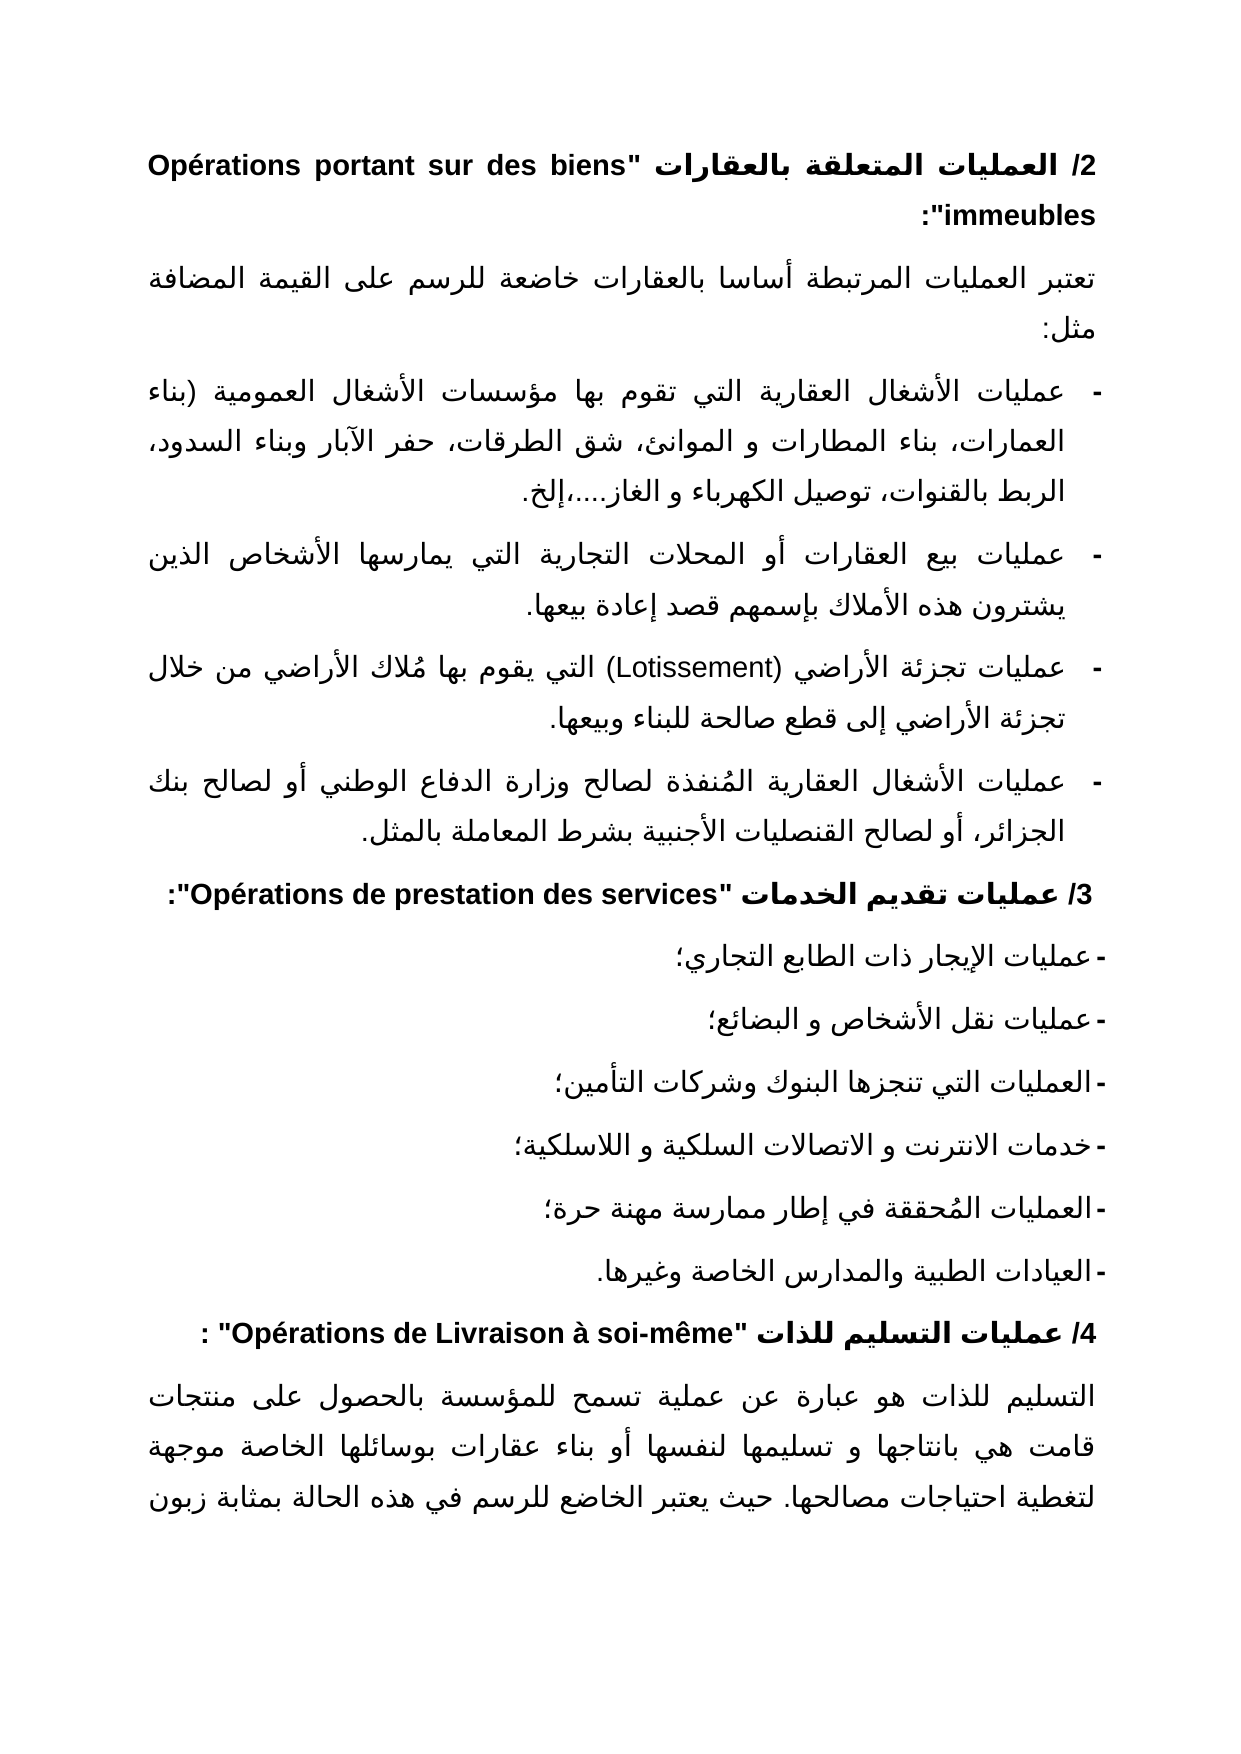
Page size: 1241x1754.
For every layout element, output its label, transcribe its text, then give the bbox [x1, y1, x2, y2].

text 2/ العمليات المتعلقة بالعقارات "Opérations portant sur des biens immeubles": [148, 148, 1096, 231]
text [148, 1379, 1096, 1513]
text 4/ عمليات التسليم للذات "Opérations de Livraison à soi-même" : [148, 1316, 1096, 1350]
list عمليات الإيجار ذات الطابع التجاري؛ [148, 939, 1096, 973]
list عمليات الأشغال العقارية التي تقوم بها مؤسسات الأشغال العمومية (بناء العمارات، بناء المطارات و الموانئ، شق الطرقات، حفر الآبار وبناء السدود، الربط بالقنوات، توصيل الكهرباء و الغاز....،إلخ. [148, 374, 1093, 508]
list عمليات تجزئة الأراضي (Lotissement) التي يقوم بها مُلاك الأراضي من خلال تجزئة الأراضي إلى قطع صالحة للبناء وبيعها. [148, 650, 1093, 734]
list عمليات بيع العقارات أو المحلات التجارية التي يمارسها الأشخاص الذين يشترون هذه الأملاك بإسمهم قصد إعادة بيعها. [148, 537, 1093, 621]
list العيادات الطبية والمدارس الخاصة وغيرها. [148, 1253, 1096, 1287]
text 3/ عمليات تقديم الخدمات "Opérations de prestation des services": [148, 877, 1093, 910]
list عمليات نقل الأشخاص و البضائع؛ [148, 1002, 1096, 1036]
list العمليات المُحققة في إطار ممارسة مهنة حرة؛ [148, 1191, 1096, 1224]
list العمليات التي تنجزها البنوك وشركات التأمين؛ [148, 1065, 1096, 1099]
list عمليات الأشغال العقارية المُنفذة لصالح وزارة الدفاع الوطني أو لصالح بنك الجزائر، أو لصالح القنصليات الأجنبية بشرط المعاملة بالمثل. [148, 763, 1093, 847]
list خدمات الانترنت و الاتصالات السلكية و اللاسلكية؛ [148, 1128, 1096, 1161]
text تعتبر العمليات المرتبطة أساسا بالعقارات خاضعة للرسم على القيمة المضافة مثل: [148, 261, 1096, 344]
